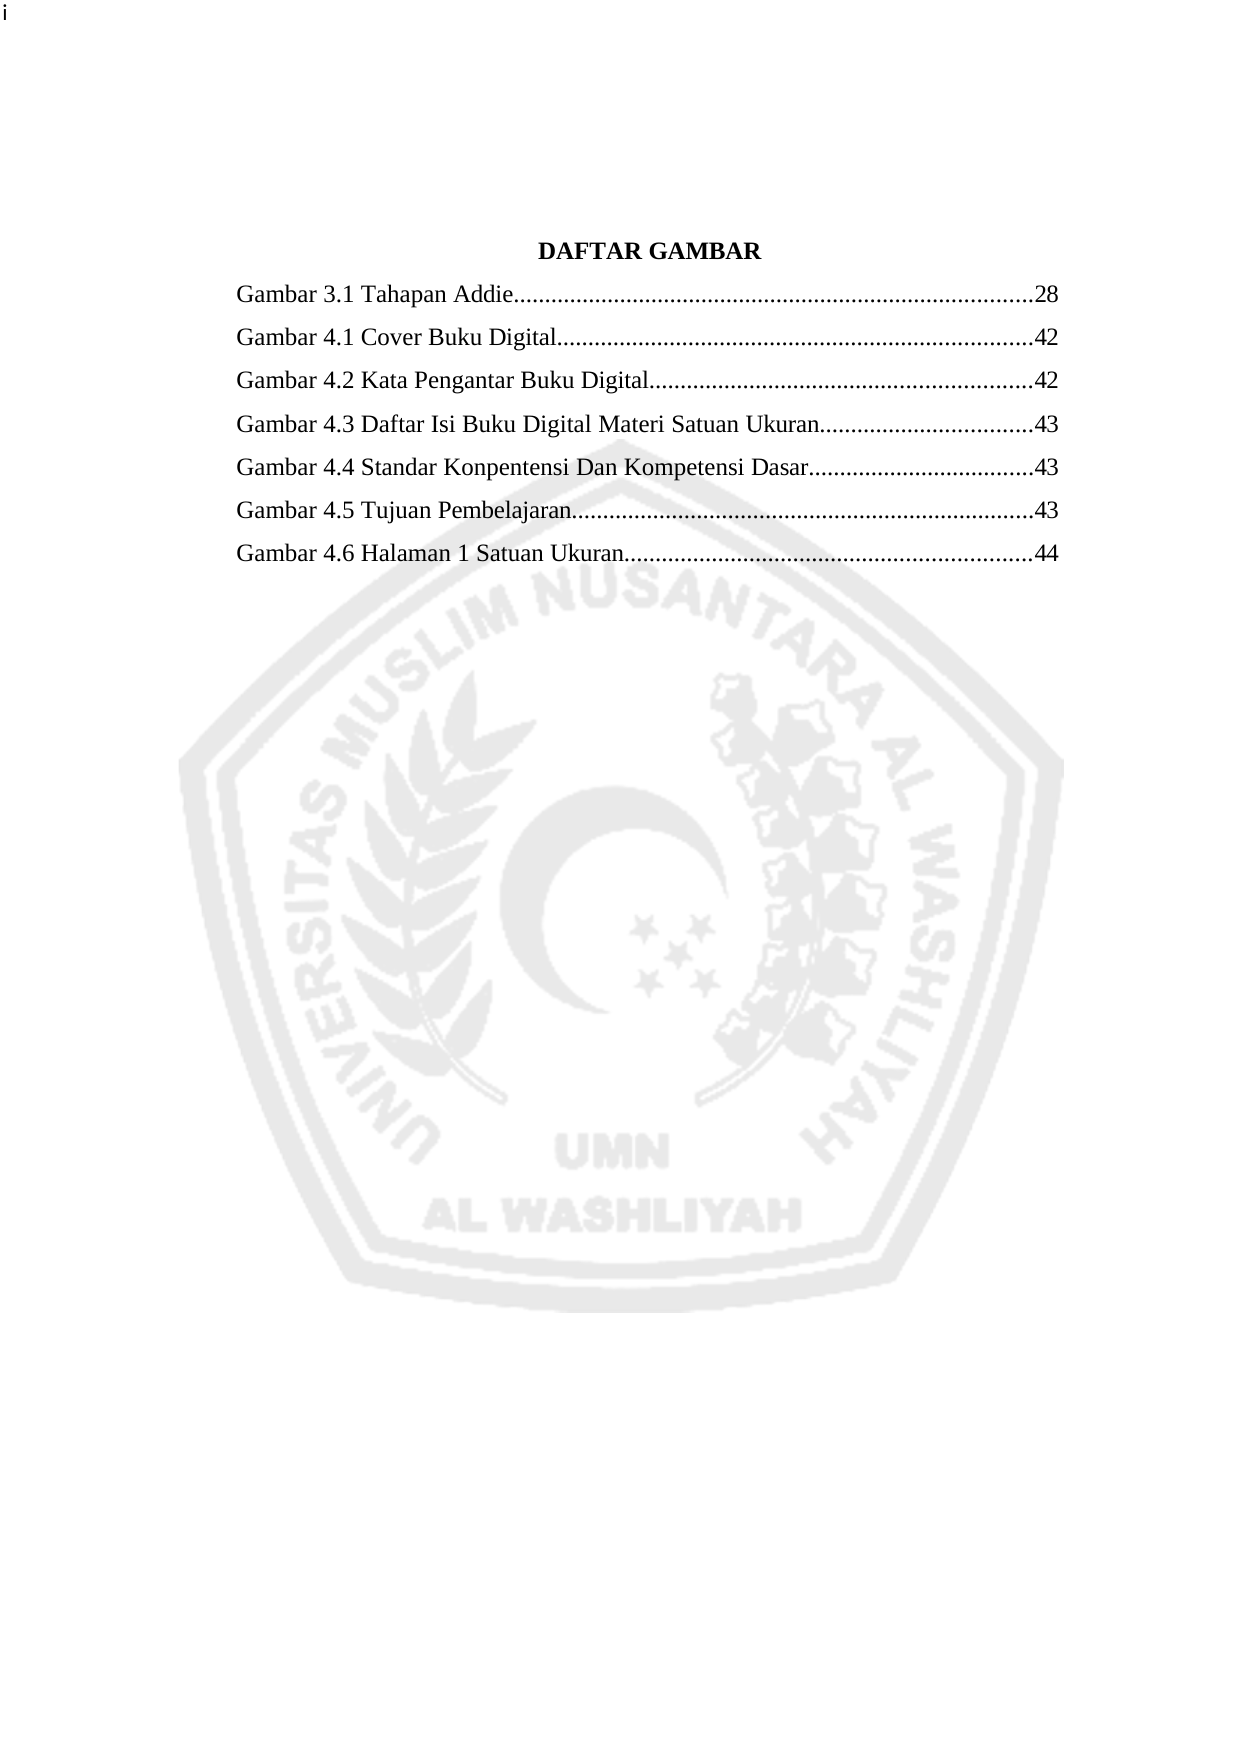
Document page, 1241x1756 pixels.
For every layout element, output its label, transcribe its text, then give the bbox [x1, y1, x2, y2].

text Gambar 4.5 Tujuan Pembelajaran 43 [236, 495, 1078, 524]
text Gambar 4.6 Halaman 1 Satuan Ukuran 44 [236, 538, 1078, 567]
text Gambar 3.1 Tahapan Addie 28 [236, 279, 1078, 308]
text Gambar 4.4 Standar Konpentensi Dan Kompetensi Dasar 43 [236, 452, 1078, 480]
text DAFTAR GAMBAR [222, 236, 1078, 265]
picture [178, 439, 1064, 1313]
text Gambar 4.1 Cover Buku Digital 42 [236, 322, 1078, 351]
text Gambar 4.3 Daftar Isi Buku Digital Materi Satuan Ukuran 43 [236, 409, 1078, 437]
text Gambar 4.2 Kata Pengantar Buku Digital 42 [236, 365, 1078, 394]
